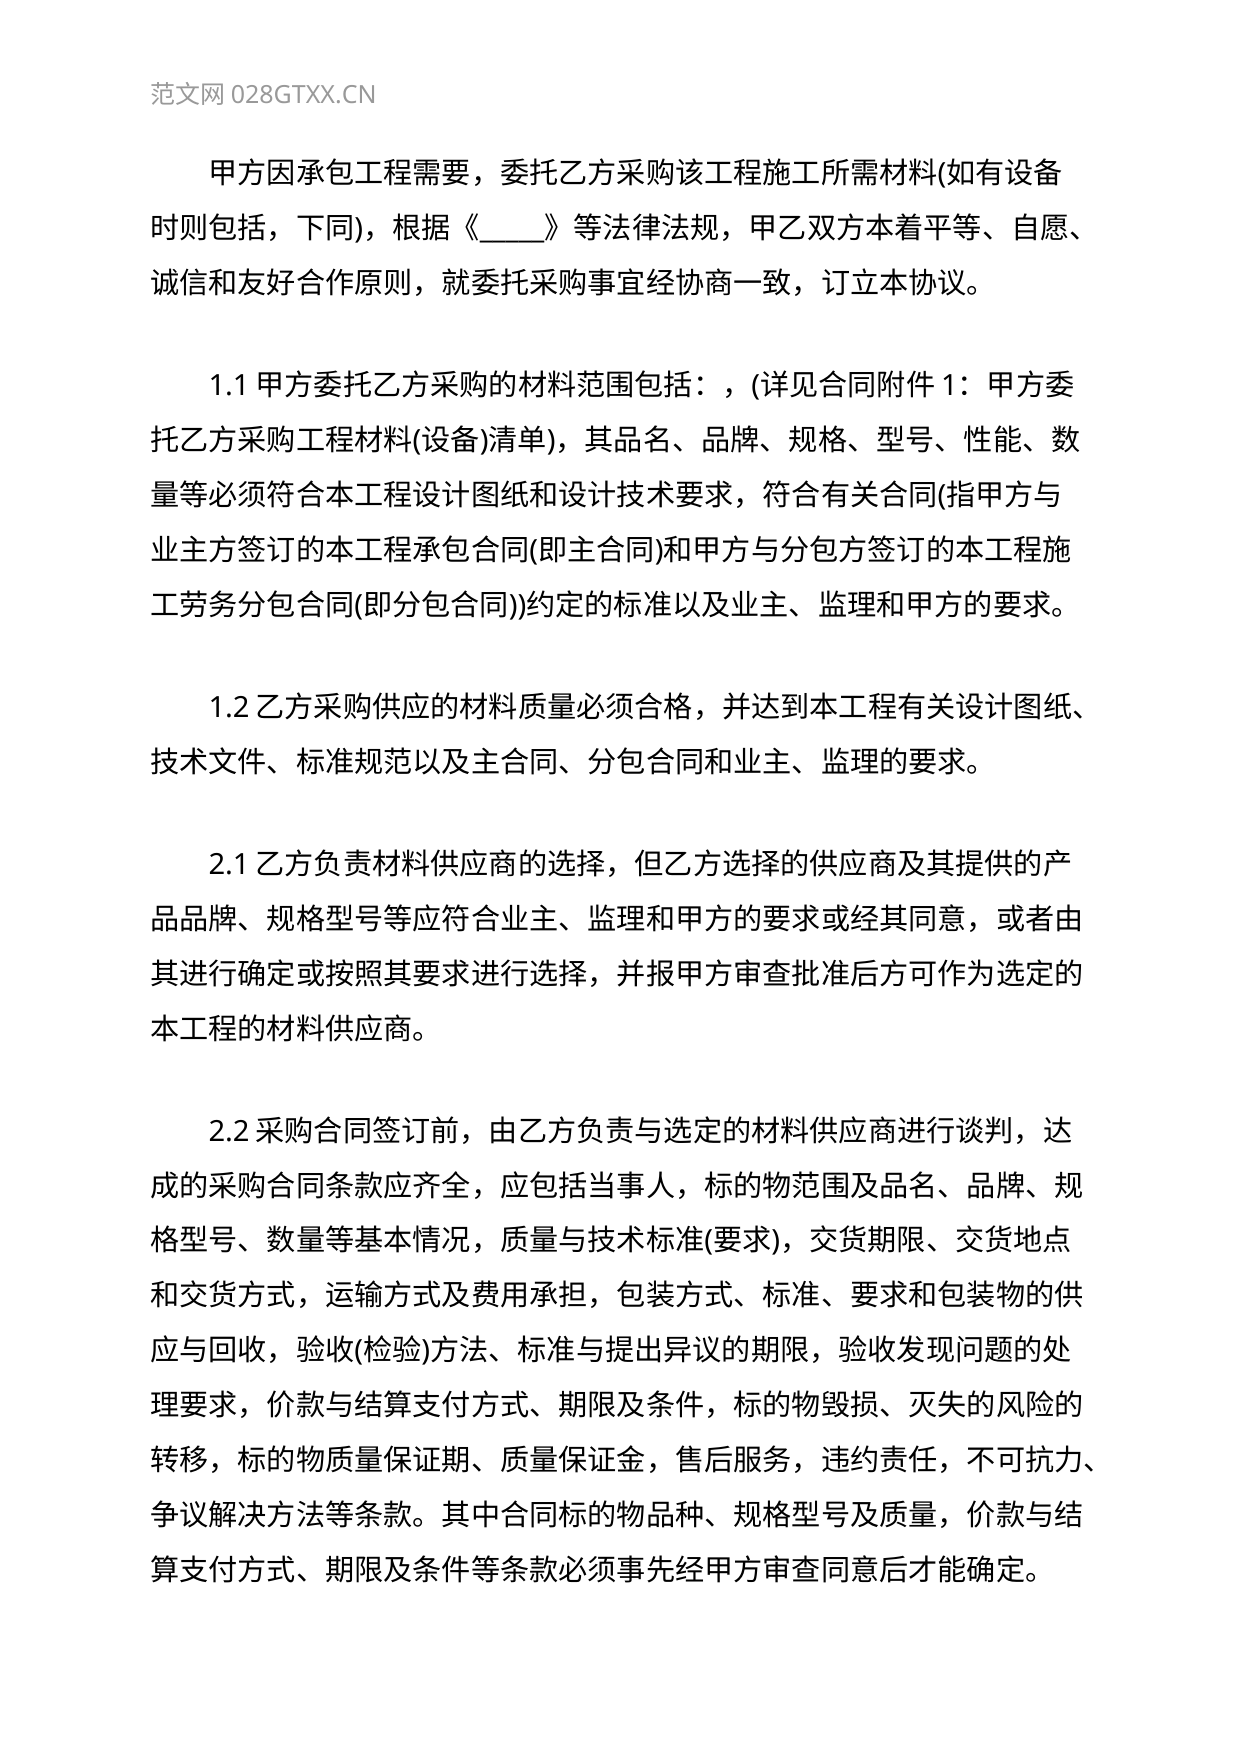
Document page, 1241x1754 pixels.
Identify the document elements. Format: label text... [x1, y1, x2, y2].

text 1.1甲方委托乙方采购的材料范围包括：，(详见合同附件1：甲方委托乙方采购工程材料(设备)清单)，其品名、品牌、规格、型号、性能、数量等必须符合本工程设计图纸和设计技术要求，符合有关合同(指甲方与业主方签订的本工程承包合同(即主合同)和甲方与分包方签订的本工程施工劳务分包合同(即分包合同))约定的标准以及业主、监理和甲方的要求。 [150, 362, 1090, 624]
text 2.1乙方负责材料供应商的选择，但乙方选择的供应商及其提供的产品品牌、规格型号等应符合业主、监理和甲方的要求或经其同意，或者由其进行确定或按照其要求进行选择，并报甲方审查批准后方可作为选定的本工程的材料供应商。 [150, 841, 1090, 1048]
text 2.2采购合同签订前，由乙方负责与选定的材料供应商进行谈判，达成的采购合同条款应齐全，应包括当事人，标的物范围及品名、品牌、规格型号、数量等基本情况，质量与技术标准(要求)，交货期限、交货地点和交货方式，运输方式及费用承担，包装方式、标准、要求和包装物的供应与回收，验收(检验)方法、标准与提出异议的期限，验收发现问题的处理要求，价款与结算支付方式、期限及条件，标的物毁损、灭失的风险的转移，标的物质量保证期、质量保证金，售后服务，违约责任，不可抗力、争议解决方法等条款。其中合同标的物品种、规格型号及质量，价款与结算支付方式、期限及条件等条款必须事先经甲方审查同意后才能确定。 [150, 1107, 1090, 1589]
text 1.2乙方采购供应的材料质量必须合格，并达到本工程有关设计图纸、技术文件、标准规范以及主合同、分包合同和业主、监理的要求。 [150, 684, 1090, 781]
text 甲方因承包工程需要，委托乙方采购该工程施工所需材料(如有设备时则包括，下同)，根据《_____》等法律法规，甲乙双方本着平等、自愿、诚信和友好合作原则，就委托采购事宜经协商一致，订立本协议。 [150, 150, 1090, 302]
